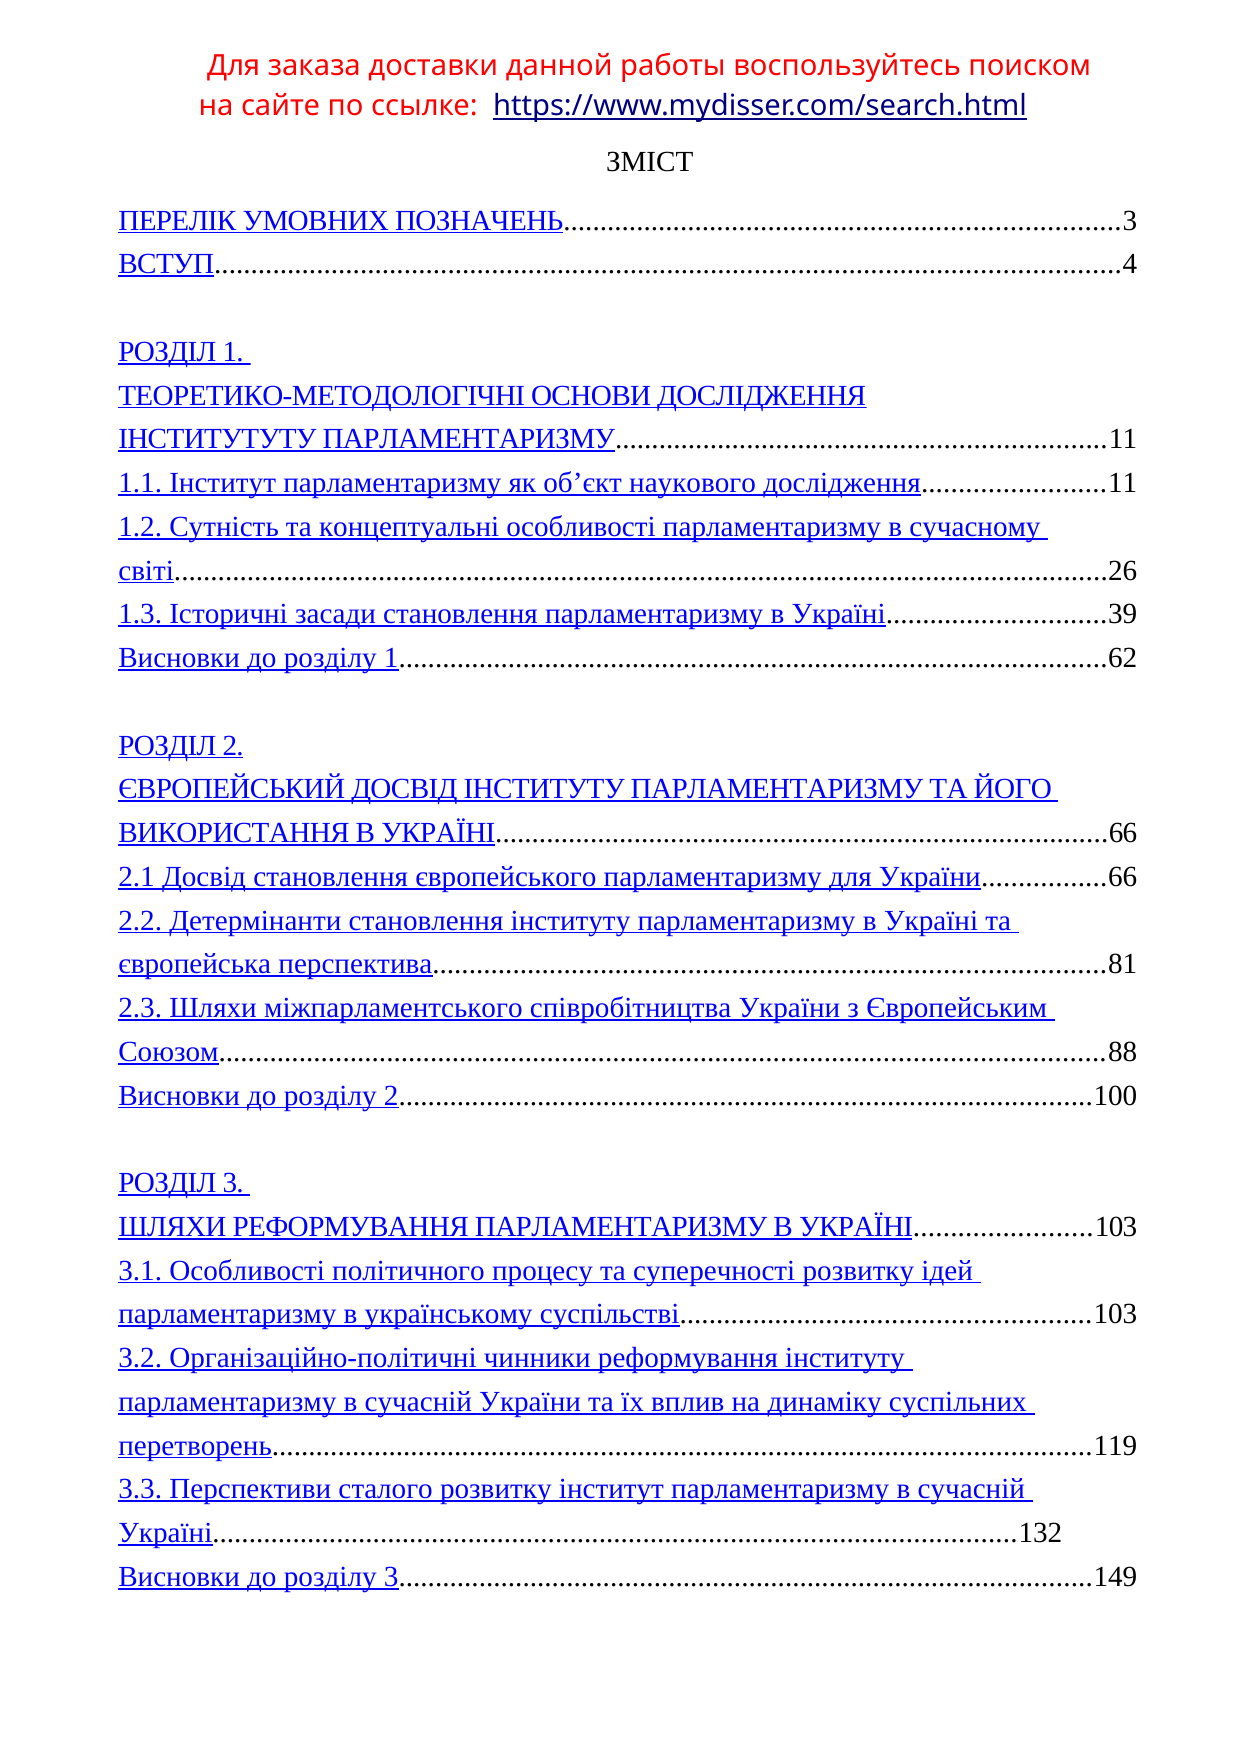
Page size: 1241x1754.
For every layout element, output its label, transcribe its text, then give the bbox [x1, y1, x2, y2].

text Висновки до розділу 3 149 [118, 1551, 1107, 1595]
text Висновки до розділу 2 100 [118, 1070, 1107, 1114]
text 3.2. Організаційно-політичні чинники реформування інституту парламентаризму в сучасній України та їх вплив на динаміку суспільних перетворень 119 [118, 1332, 1107, 1464]
text 2.3. Шляхи міжпарламентського співробітництва України з Європейським Союзом 88 [118, 982, 1107, 1070]
text РОЗДІЛ 2. ЄВРОПЕЙСЬКИЙ ДОСВІД ІНСТИТУТУ ПАРЛАМЕНТАРИЗМУ ТА ЙОГО ВИКОРИСТАННЯ В УКРАЇНІ 66 [118, 720, 1107, 851]
text ВСТУП 4 [118, 239, 1107, 282]
text 1.2. Сутність та концептуальні особливості парламентаризму в сучасному світі 26 [118, 501, 1107, 589]
text 2.1 Досвід становлення європейського парламентаризму для України 66 [118, 851, 1107, 895]
text Висновки до розділу 1 62 [118, 632, 1107, 676]
text 1.3. Історичні засади становлення парламентаризму в Україні 39 [118, 589, 1107, 632]
text ПЕРЕЛІК УМОВНИХ ПОЗНАЧЕНЬ 3 [118, 195, 1107, 239]
text 3.1. Особливості політичного процесу та суперечності розвитку ідей парламентаризму в українському суспільстві 103 [118, 1245, 1107, 1332]
text 3.3. Перспективи сталого розвитку інститут парламентаризму в сучасній Україні 132 [118, 1464, 1107, 1551]
text РОЗДІЛ 3. ШЛЯХИ РЕФОРМУВАННЯ ПАРЛАМЕНТАРИЗМУ В УКРАЇНІ 103 [118, 1157, 1107, 1245]
text ЗМІСТ [118, 144, 1107, 178]
text РОЗДІЛ 1. [118, 326, 1107, 370]
text ТЕОРЕТИКО-МЕТОДОЛОГІЧНІ ОСНОВИ ДОСЛІДЖЕННЯ [118, 370, 1107, 414]
text 1.1. Інститут парламентаризму як об’єкт наукового дослідження 11 [118, 457, 1107, 501]
text 2.2. Детермінанти становлення інституту парламентаризму в Україні та європейська перспектива 81 [118, 895, 1107, 982]
text ІНСТИТУТУТУ ПАРЛАМЕНТАРИЗМУ 11 [118, 414, 1107, 457]
